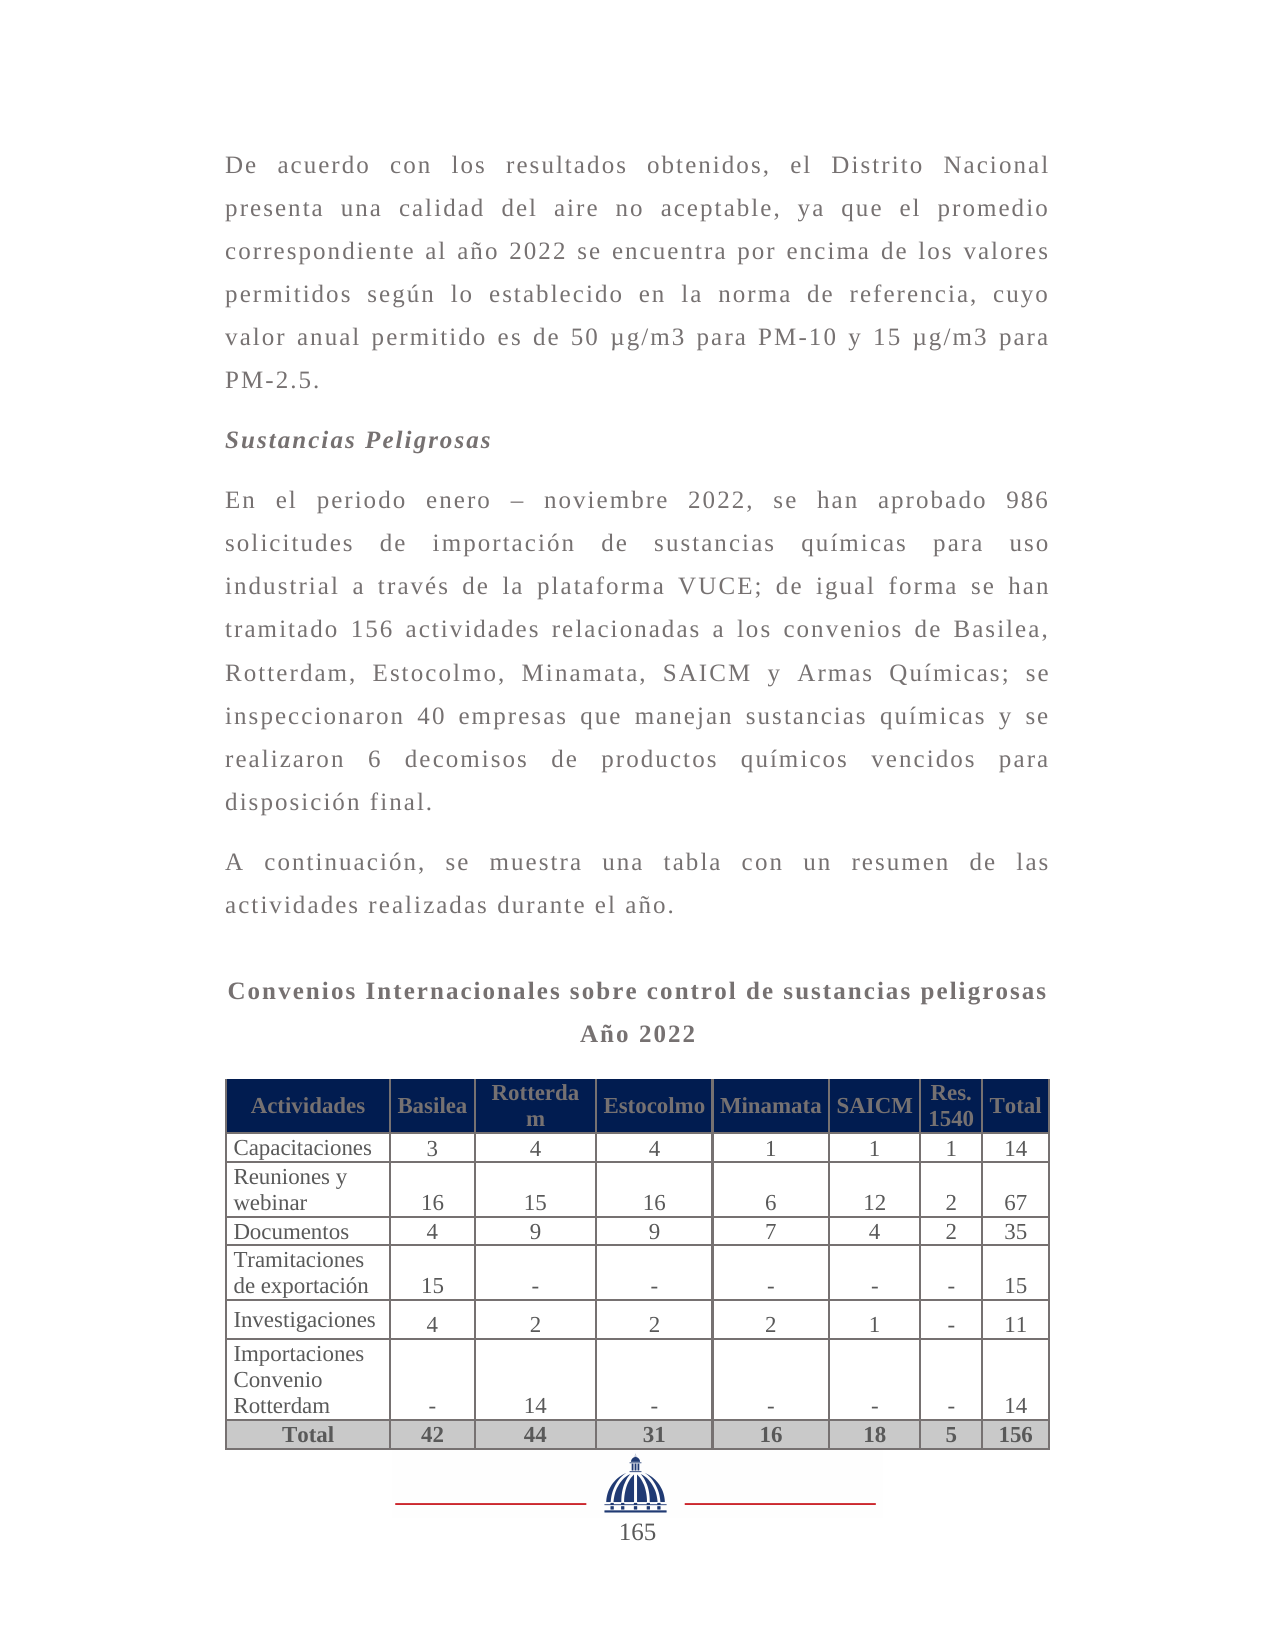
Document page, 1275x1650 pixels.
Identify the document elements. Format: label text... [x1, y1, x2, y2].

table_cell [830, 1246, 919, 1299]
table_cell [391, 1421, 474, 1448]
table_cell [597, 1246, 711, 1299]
list A continuación, se muestra una tabla con un resumen de las actividades realizadas durante el año. [225, 847, 1050, 919]
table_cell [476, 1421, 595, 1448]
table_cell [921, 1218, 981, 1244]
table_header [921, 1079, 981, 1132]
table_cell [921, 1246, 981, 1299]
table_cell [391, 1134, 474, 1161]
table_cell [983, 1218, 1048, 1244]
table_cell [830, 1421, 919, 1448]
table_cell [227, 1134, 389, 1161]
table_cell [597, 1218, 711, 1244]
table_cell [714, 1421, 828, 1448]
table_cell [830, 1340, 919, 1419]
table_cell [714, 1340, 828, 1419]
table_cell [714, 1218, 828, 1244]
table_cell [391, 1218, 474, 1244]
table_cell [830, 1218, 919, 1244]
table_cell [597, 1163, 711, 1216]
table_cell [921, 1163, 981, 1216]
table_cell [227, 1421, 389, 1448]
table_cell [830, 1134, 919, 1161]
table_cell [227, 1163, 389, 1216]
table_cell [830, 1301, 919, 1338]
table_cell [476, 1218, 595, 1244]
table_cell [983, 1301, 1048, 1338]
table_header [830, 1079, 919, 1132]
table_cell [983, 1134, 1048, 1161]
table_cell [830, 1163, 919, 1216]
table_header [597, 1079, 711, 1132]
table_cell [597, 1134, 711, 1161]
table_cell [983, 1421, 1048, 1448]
list Año 2022 [225, 1019, 1050, 1048]
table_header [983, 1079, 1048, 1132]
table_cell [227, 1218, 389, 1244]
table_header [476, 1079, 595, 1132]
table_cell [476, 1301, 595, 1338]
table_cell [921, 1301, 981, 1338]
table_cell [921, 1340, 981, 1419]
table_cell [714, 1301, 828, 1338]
list Convenios Internacionales sobre control de sustancias peligrosas [225, 976, 1050, 1005]
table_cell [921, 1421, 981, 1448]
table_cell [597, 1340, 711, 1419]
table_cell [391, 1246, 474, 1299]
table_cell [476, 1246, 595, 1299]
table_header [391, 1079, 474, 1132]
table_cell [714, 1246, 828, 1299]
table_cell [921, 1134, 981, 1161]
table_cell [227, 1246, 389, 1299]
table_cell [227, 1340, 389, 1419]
text En el periodo enero – noviembre 2022, se han aprobado 986 solicitudes de importación de sustancias químicas para uso industrial a través de la plataforma VUCE; de igual forma se han tramitado 156 actividades relacionadas a los convenios de Basilea, Rotterdam, Estocolmo, Minamata, SAICM y Armas Químicas; se inspeccionaron 40 empresas que manejan sustancias químicas y se realizaron 6 decomisos de productos químicos vencidos para disposición final. [225, 485, 1050, 816]
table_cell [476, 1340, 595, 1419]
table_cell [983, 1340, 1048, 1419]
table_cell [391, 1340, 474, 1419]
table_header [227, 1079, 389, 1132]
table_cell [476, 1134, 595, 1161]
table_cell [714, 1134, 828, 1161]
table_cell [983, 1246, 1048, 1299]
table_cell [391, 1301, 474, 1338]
text De acuerdo con los resultados obtenidos, el Distrito Nacional presenta una calidad del aire no aceptable, ya que el promedio correspondiente al año 2022 se encuentra por encima de los valores permitidos según lo establecido en la norma de referencia, cuyo valor anual permitido es de 50 µg/m3 para PM-10 y 15 µg/m3 para PM-2.5. [225, 150, 1050, 394]
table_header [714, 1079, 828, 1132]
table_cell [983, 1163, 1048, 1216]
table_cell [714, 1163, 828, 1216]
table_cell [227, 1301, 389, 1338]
text Sustancias Peligrosas [225, 425, 1050, 454]
picture [391, 1450, 884, 1518]
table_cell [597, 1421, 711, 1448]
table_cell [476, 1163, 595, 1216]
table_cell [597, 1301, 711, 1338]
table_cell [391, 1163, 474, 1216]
